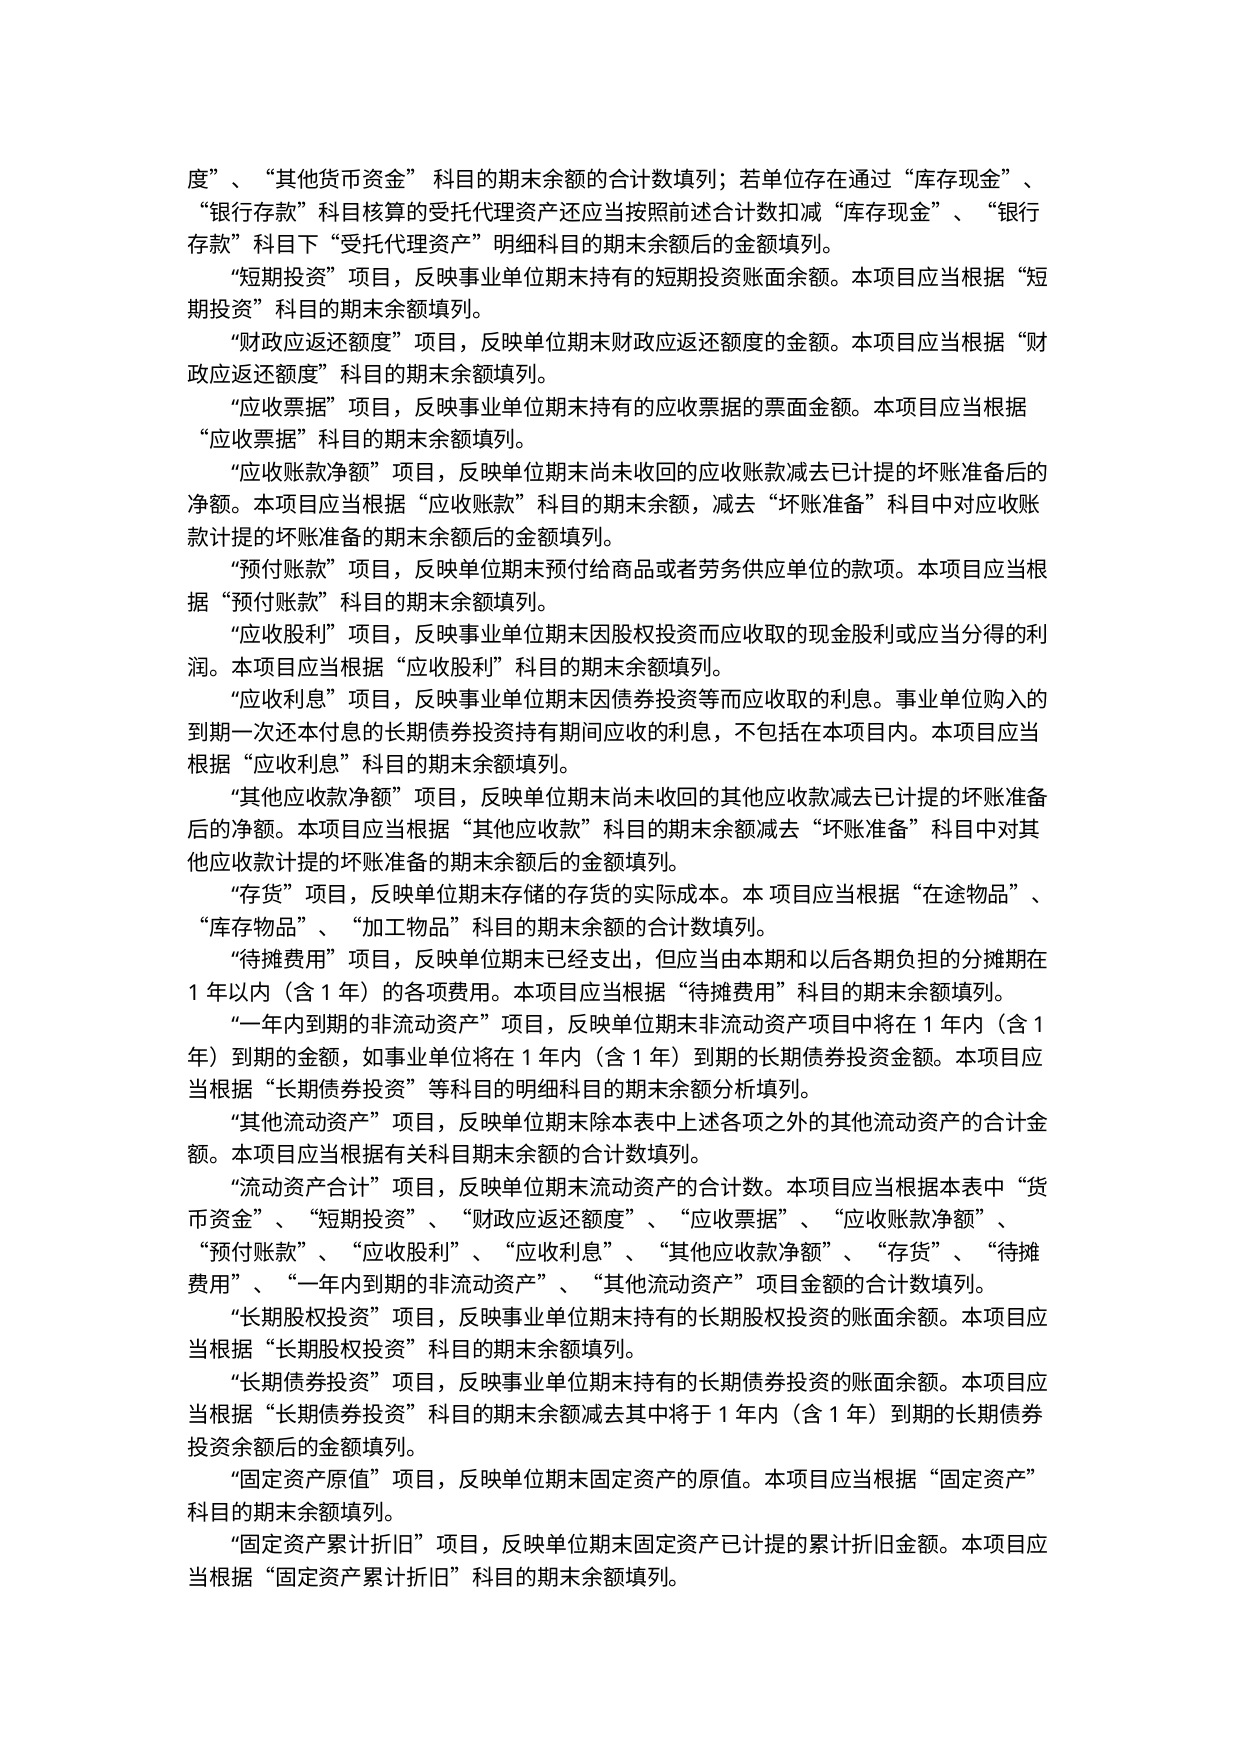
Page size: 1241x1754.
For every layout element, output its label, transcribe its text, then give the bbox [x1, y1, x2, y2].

text “应收账款净额”项目，反映单位期末尚未收回的应收账款减去已计提的坏账准备后的净额。本项目应当根据“应收账款”科目的期末余额，减去“坏账准备”科目中对应收账款计提的坏账准备的期末余额后的金额填列。 [187, 454, 1053, 552]
text “其他流动资产”项目，反映单位期末除本表中上述各项之外的其他流动资产的合计金额。本项目应当根据有关科目期末余额的合计数填列。 [187, 1104, 1053, 1169]
text “财政应返还额度”项目，反映单位期末财政应返还额度的金额。本项目应当根据“财政应返还额度”科目的期末余额填列。 [187, 324, 1053, 389]
text “预付账款”项目，反映单位期末预付给商品或者劳务供应单位的款项。本项目应当根据“预付账款”科目的期末余额填列。 [187, 552, 1053, 617]
text “长期股权投资”项目，反映事业单位期末持有的长期股权投资的账面余额。本项目应当根据“长期股权投资”科目的期末余额填列。 [187, 1299, 1053, 1364]
text “其他应收款净额”项目，反映单位期末尚未收回的其他应收款减去已计提的坏账准备后的净额。本项目应当根据“其他应收款”科目的期末余额减去“坏账准备”科目中对其他应收款计提的坏账准备的期末余额后的金额填列。 [187, 779, 1053, 877]
text “应收利息”项目，反映事业单位期末因债券投资等而应收取的利息。事业单位购入的到期一次还本付息的长期债券投资持有期间应收的利息，不包括在本项目内。本项目应当根据“应收利息”科目的期末余额填列。 [187, 682, 1053, 779]
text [187, 162, 1053, 259]
text “一年内到期的非流动资产”项目，反映单位期末非流动资产项目中将在 1 年内（含 1 年）到期的金额，如事业单位将在 1 年内（含 1 年）到期的长期债券投资金额。本项目应当根据“长期债券投资”等科目的明细科目的期末余额分析填列。 [187, 1007, 1053, 1104]
text “短期投资”项目，反映事业单位期末持有的短期投资账面余额。本项目应当根据“短期投资”科目的期末余额填列。 [187, 259, 1053, 324]
text “固定资产累计折旧”项目，反映单位期末固定资产已计提的累计折旧金额。本项目应当根据“固定资产累计折旧”科目的期末余额填列。 [187, 1527, 1053, 1592]
text “存货”项目，反映单位期末存储的存货的实际成本。本 项目应当根据“在途物品”、“库存物品”、“加工物品”科目的期末余额的合计数填列。 [187, 877, 1053, 942]
text “应收股利”项目，反映事业单位期末因股权投资而应收取的现金股利或应当分得的利润。本项目应当根据“应收股利”科目的期末余额填列。 [187, 617, 1053, 682]
text “长期债券投资”项目，反映事业单位期末持有的长期债券投资的账面余额。本项目应当根据“长期债券投资”科目的期末余额减去其中将于 1 年内（含 1 年）到期的长期债券投资余额后的金额填列。 [187, 1364, 1053, 1462]
text “流动资产合计”项目，反映单位期末流动资产的合计数。本项目应当根据本表中“货币资金”、“短期投资”、“财政应返还额度”、“应收票据”、“应收账款净额”、“预付账款”、“应收股利”、“应收利息”、“其他应收款净额”、“存货”、“待摊费用”、“一年内到期的非流动资产”、“其他流动资产”项目金额的合计数填列。 [187, 1169, 1053, 1299]
text “固定资产原值”项目，反映单位期末固定资产的原值。本项目应当根据“固定资产”科目的期末余额填列。 [187, 1462, 1053, 1527]
text “应收票据”项目，反映事业单位期末持有的应收票据的票面金额。本项目应当根据“应收票据”科目的期末余额填列。 [187, 389, 1053, 454]
text “待摊费用”项目，反映单位期末已经支出，但应当由本期和以后各期负担的分摊期在 1 年以内（含 1 年）的各项费用。本项目应当根据“待摊费用”科目的期末余额填列。 [187, 942, 1053, 1007]
